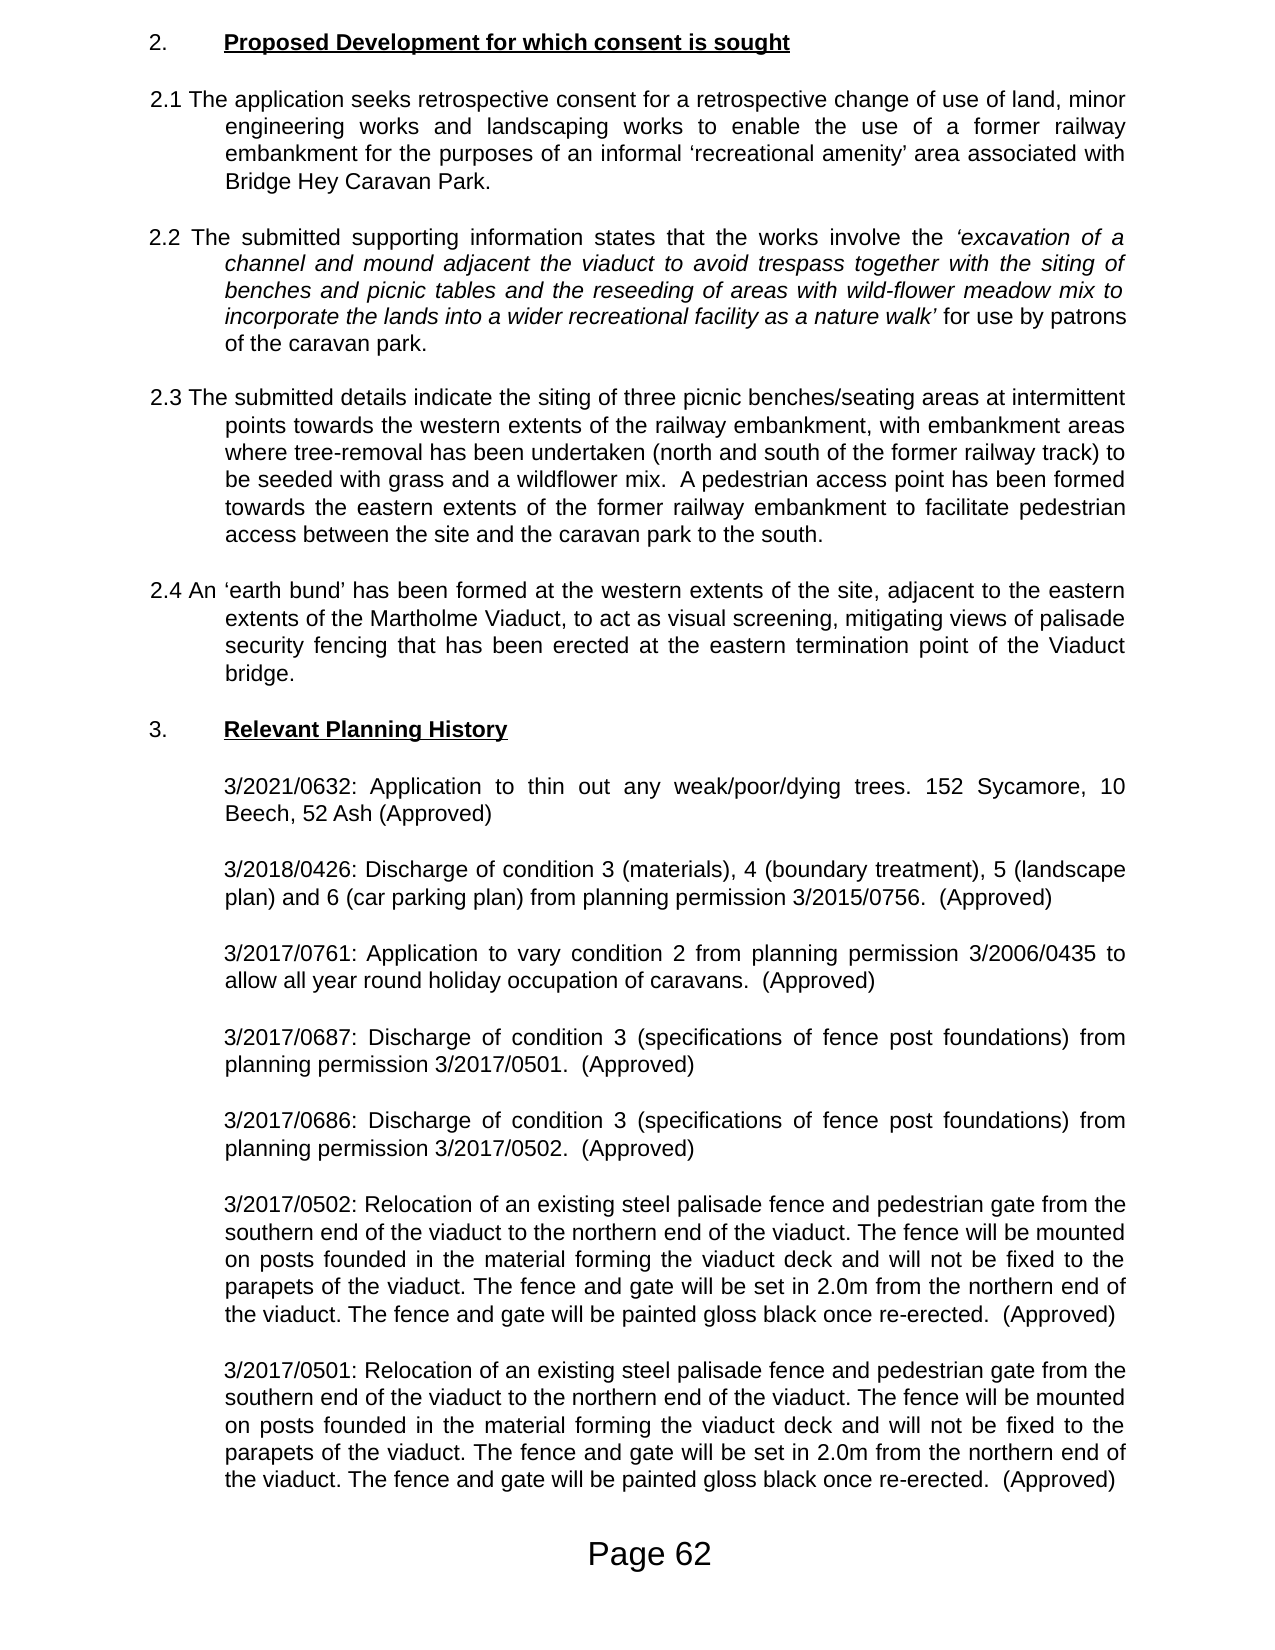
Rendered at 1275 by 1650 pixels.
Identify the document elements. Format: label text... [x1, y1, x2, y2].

subtitle Relevant Planning History [148, 716, 1213, 742]
text 2.2 The submitted supporting information states that the works involve the ‘excavation of a channel and mound adjacent the viaduct to avoid trespass together with the siting of benches and picnic tables and the reseeding of areas with wild-flower meadow mix to incorporate the lands into a wider recreational facility as a nature walk’ for use by patrons of the caravan park. [148, 224, 1127, 356]
text 2.3 The submitted details indicate the siting of three picnic benches/seating areas at intermittent points towards the western extents of the railway embankment, with embankment areas where tree-removal has been undertaken (north and south of the former railway track) to be seeded with grass and a wildflower mix. A pedestrian access point has been formed towards the eastern extents of the former railway embankment to facilitate pedestrian access between the site and the caravan park to the south. [150, 384, 1127, 548]
text 3/2021/0632: Application to thin out any weak/poor/dying trees. 152 Sycamore, 10 Beech, 52 Ash (Approved) [223, 773, 1127, 827]
text 2.4 An ‘earth bund’ has been formed at the western extents of the site, adjacent to the eastern extents of the Martholme Viaduct, to act as visual screening, mitigating views of palisade security fencing that has been erected at the eastern termination point of the Viaduct bridge. [150, 577, 1127, 686]
text 3/2017/0761: Application to vary condition 2 from planning permission 3/2006/0435 to allow all year round holiday occupation of caravans. (Approved) [223, 940, 1127, 994]
subtitle Proposed Development for which consent is sought [148, 29, 1213, 55]
text 2.1 The application seeks retrospective consent for a retrospective change of use of land, minor engineering works and landscaping works to enable the use of a former railway embankment for the purposes of an informal ‘recreational amenity’ area associated with Bridge Hey Caravan Park. [150, 86, 1127, 194]
text 3/2017/0502: Relocation of an existing steel palisade fence and pedestrian gate from the southern end of the viaduct to the northern end of the viaduct. The fence will be mounted on posts founded in the material forming the viaduct deck and will not be fixed to the parapets of the viaduct. The fence and gate will be set in 2.0m from the northern end of the viaduct. The fence and gate will be painted gloss black once re-erected. (Approved) [223, 1191, 1127, 1327]
text 3/2018/0426: Discharge of condition 3 (materials), 4 (boundary treatment), 5 (landscape plan) and 6 (car parking plan) from planning permission 3/2015/0756. (Approved) [223, 856, 1127, 910]
text 3/2017/0686: Discharge of condition 3 (specifications of fence post foundations) from planning permission 3/2017/0502. (Approved) [223, 1107, 1127, 1161]
text 3/2017/0501: Relocation of an existing steel palisade fence and pedestrian gate from the southern end of the viaduct to the northern end of the viaduct. The fence will be mounted on posts founded in the material forming the viaduct deck and will not be fixed to the parapets of the viaduct. The fence and gate will be set in 2.0m from the northern end of the viaduct. The fence and gate will be painted gloss black once re-erected. (Approved) [223, 1357, 1127, 1493]
text 3/2017/0687: Discharge of condition 3 (specifications of fence post foundations) from planning permission 3/2017/0501. (Approved) [223, 1024, 1127, 1077]
